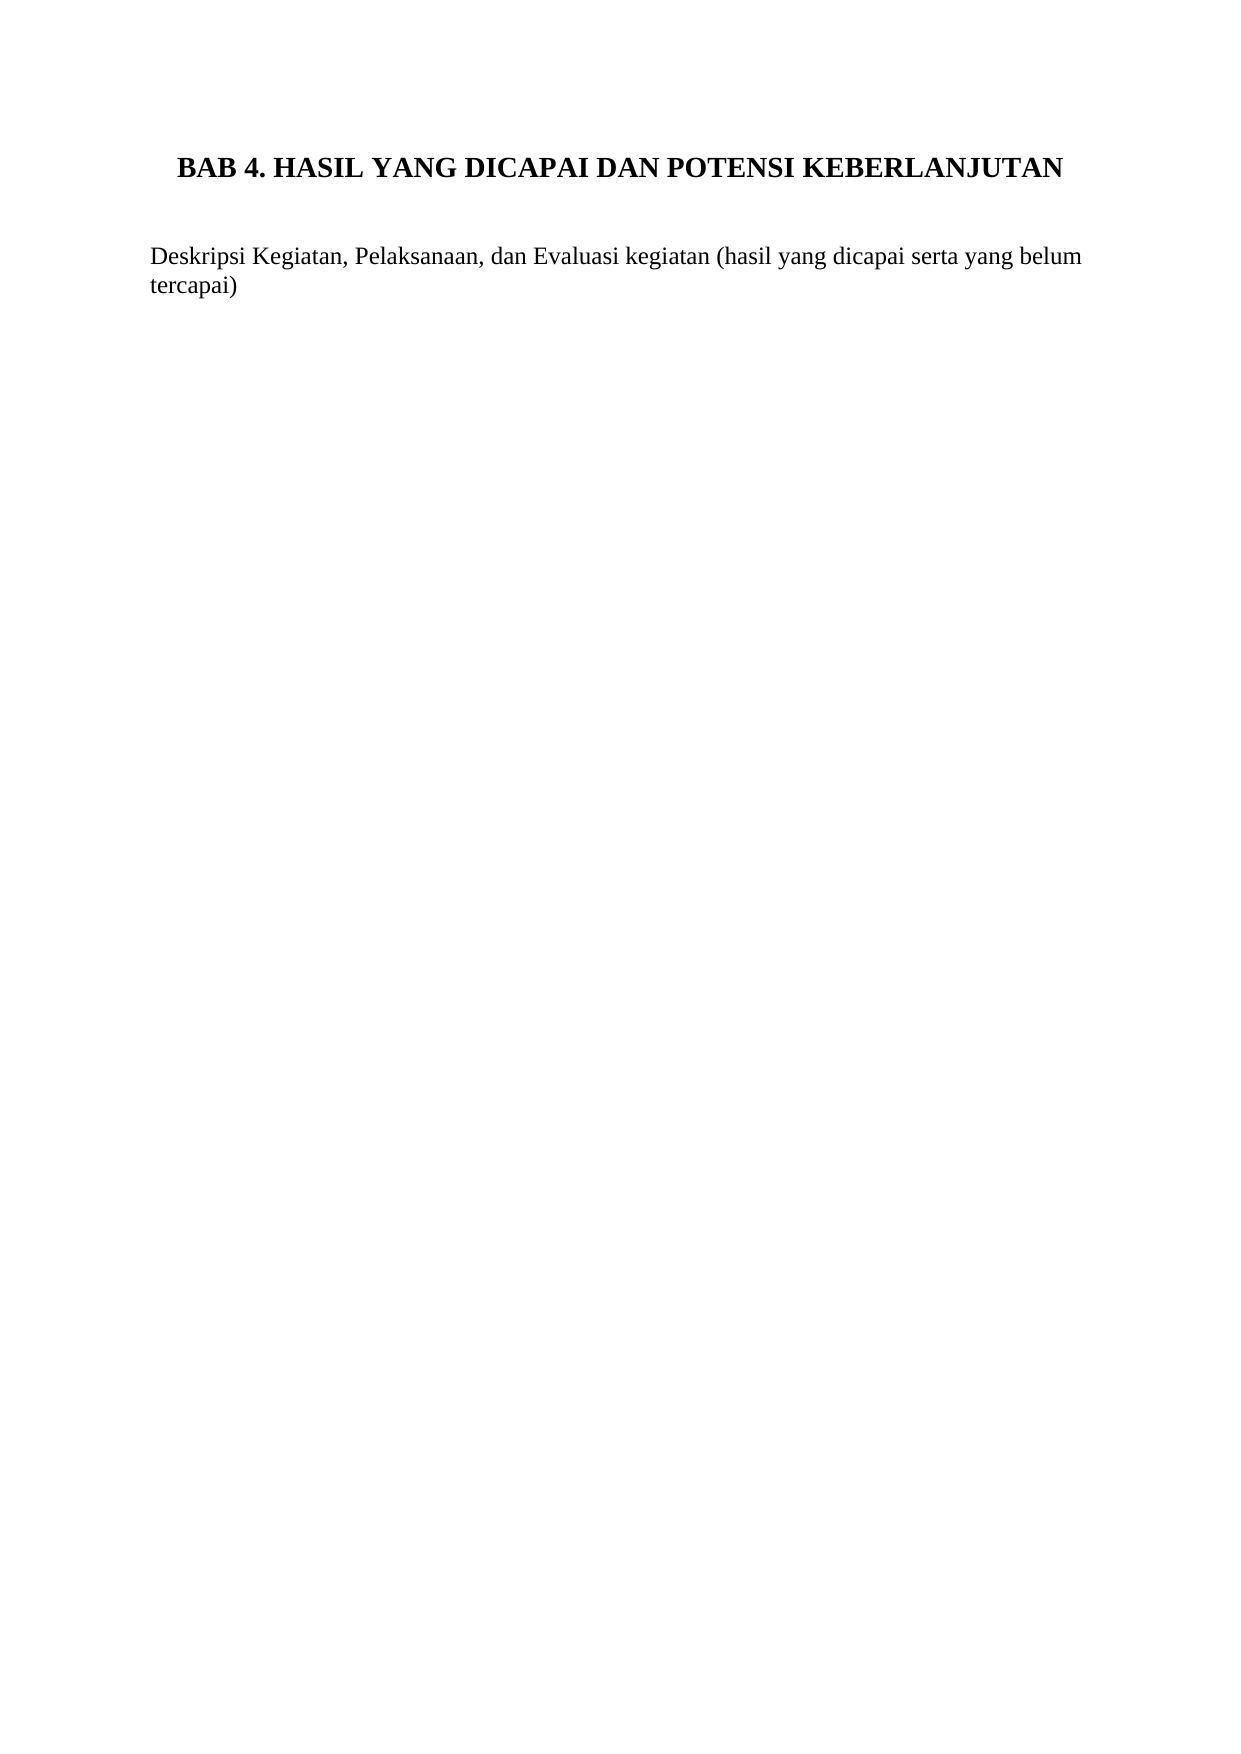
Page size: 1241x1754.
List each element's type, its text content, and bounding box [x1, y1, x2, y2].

text BAB 4. HASIL YANG DICAPAI DAN POTENSI KEBERLANJUTAN [150, 150, 1090, 183]
text Deskripsi Kegiatan, Pelaksanaan, dan Evaluasi kegiatan (hasil yang dicapai serta yang belum tercapai) [150, 241, 1090, 298]
